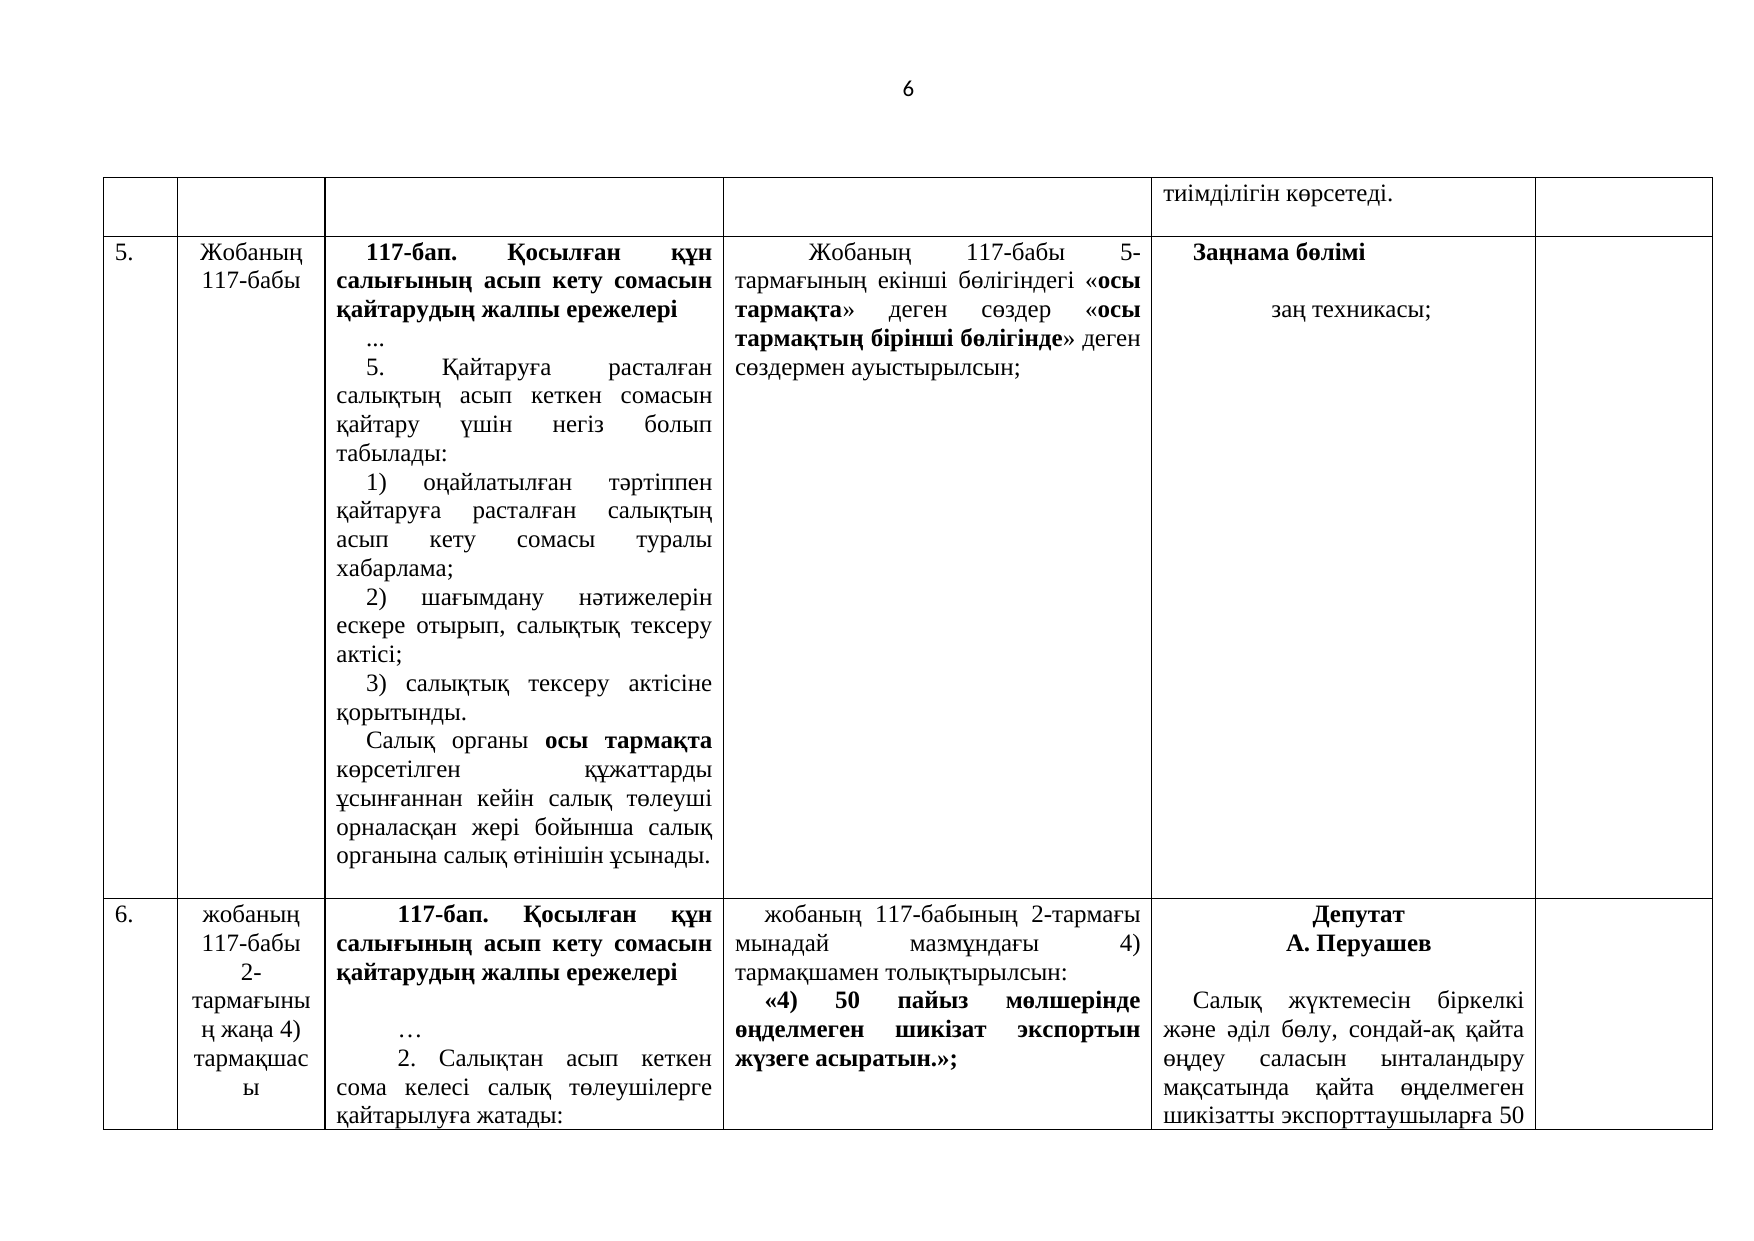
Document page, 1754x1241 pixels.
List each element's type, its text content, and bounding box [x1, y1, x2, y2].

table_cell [724, 899, 1151, 1129]
table_cell 117-бап. Қосылған құн салығының асып кету сомасын қайтарудың жалпы ережелері ... 5. Қайтаруға расталған салықтың асып кеткен сомасын қайтару үшін негіз болып табылады: 1) оңайлатылған тәртіппен қайтаруға расталған салықтың асып кету сомасы туралы хабарлама; 2) шағымдану нәтижелерін ескере отырып, салықтық тексеру актісі; 3) салықтық тексеру актісіне қорытынды. Салық органы осы тармақта көрсетілген құжаттарды ұсынғаннан кейін салық төлеуші орналасқан жері бойынша салық органына салық өтінішін ұсынады. [326, 237, 723, 898]
table_cell [1536, 899, 1712, 1129]
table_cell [724, 178, 1151, 236]
table_cell [104, 178, 177, 236]
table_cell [1152, 899, 1535, 1129]
table_cell [1536, 178, 1712, 236]
table_cell [104, 899, 177, 1129]
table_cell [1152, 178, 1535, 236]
table_cell Заңнама бөлімі заң техникасы; [1152, 237, 1535, 898]
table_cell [178, 899, 324, 1129]
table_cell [326, 899, 723, 1129]
table_cell [1536, 237, 1712, 898]
table_cell Жобаның 117-бабы 5-тармағының екінші бөлігіндегі «осы тармақта» деген сөздер «осы тармақтың бірінші бөлігінде» деген сөздермен ауыстырылсын; [724, 237, 1151, 898]
table_cell Жобаның 117-бабы [178, 237, 324, 898]
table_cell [178, 178, 324, 236]
table_cell [104, 237, 177, 898]
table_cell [326, 178, 723, 236]
